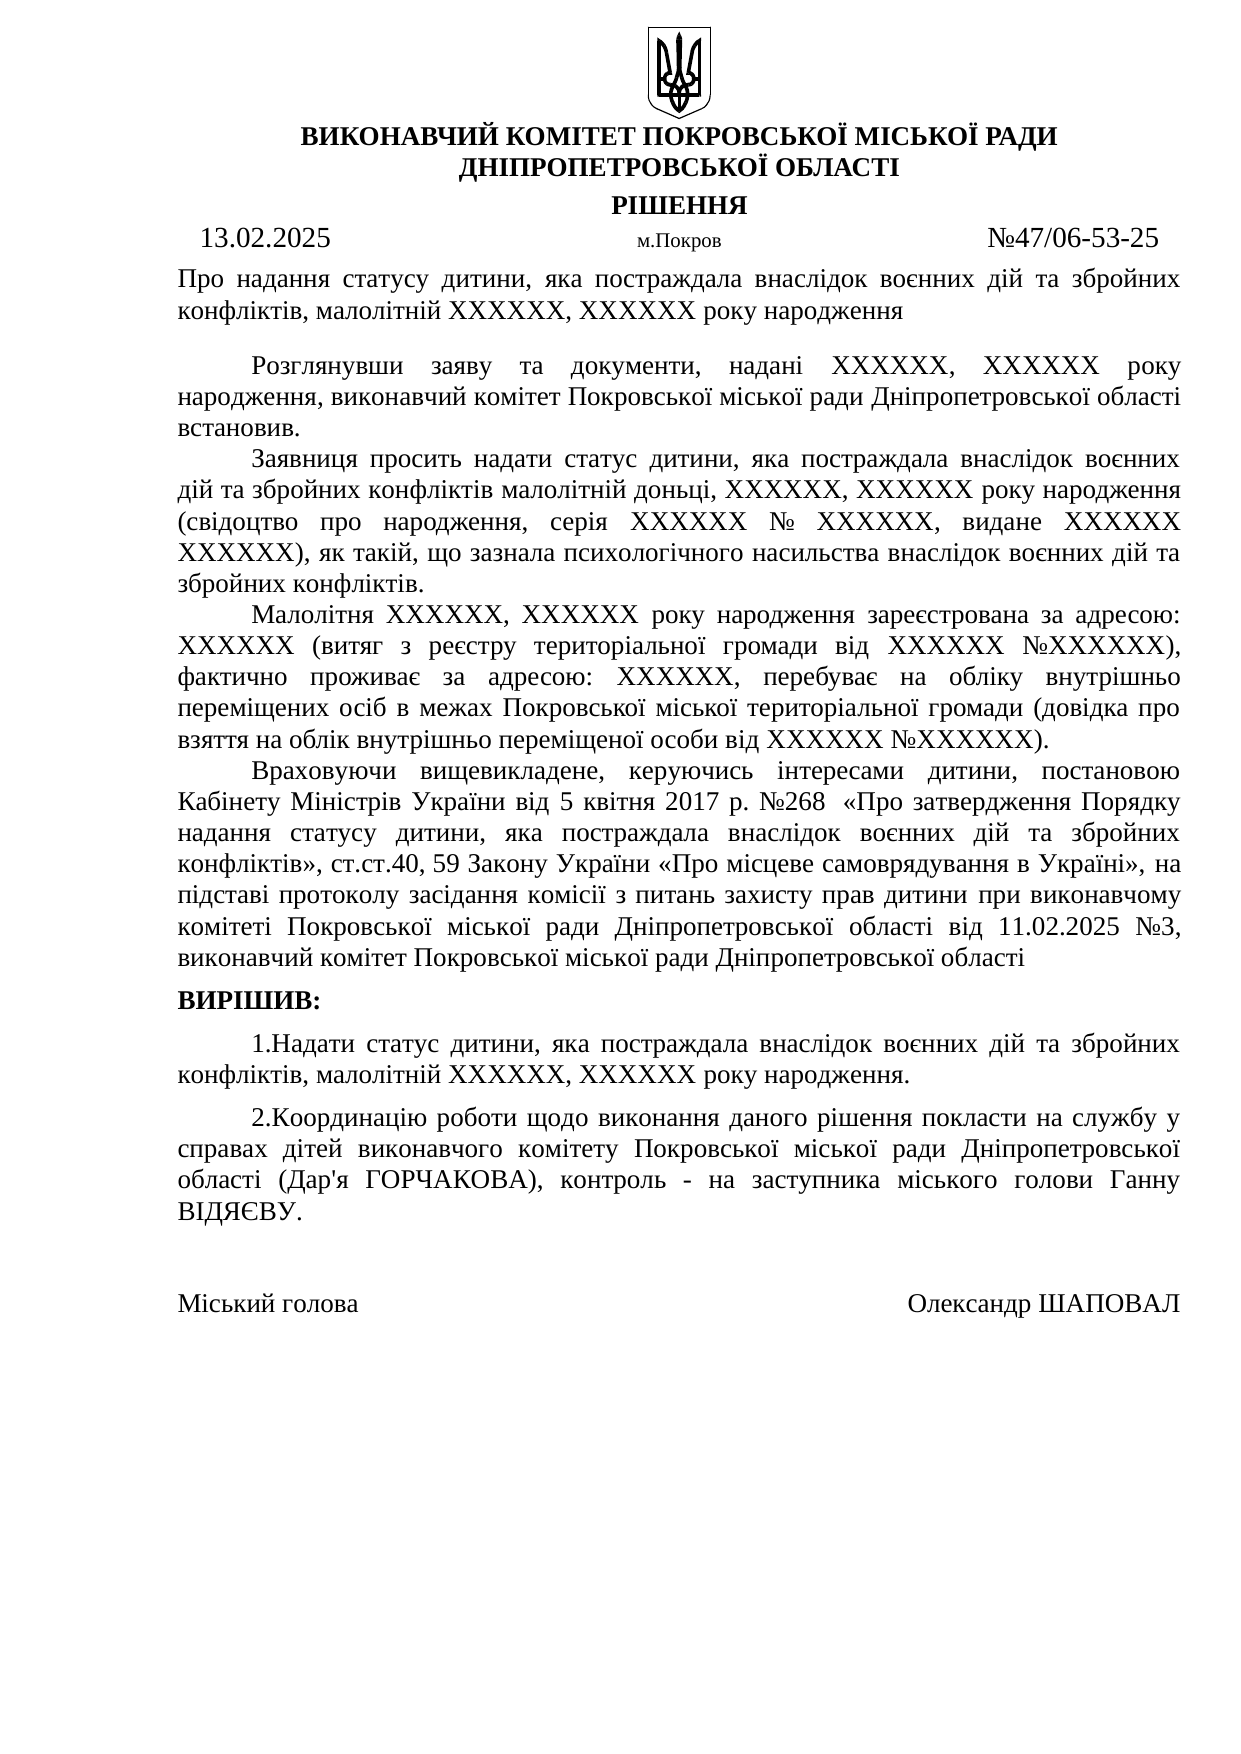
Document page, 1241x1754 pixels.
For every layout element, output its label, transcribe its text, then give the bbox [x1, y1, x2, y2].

text Заявниця просить надати статус дитини, яка постраждала внаслідок воєнних дій та збройних конфліктів малолітній доньці, ХХХХХХ, ХХХХХХ року народження (свідоцтво про народження, серія ХХХХХХ № ХХХХХХ, видане ХХХХХХ ХХХХХХ), як такій, що зазнала психологічного насильства внаслідок воєнних дій та збройних конфліктів. [177, 442, 1181, 598]
text Враховуючи вищевикладене, керуючись інтересами дитини, постановою Кабінету Міністрів України від 5 квітня 2017 р. №268 «Про затвердження Порядку надання статусу дитини, яка постраждала внаслідок воєнних дій та збройних конфліктів», ст.ст.40, 59 Закону України «Про місцеве самоврядування в Україні», на підставі протоколу засідання комісії з питань захисту прав дитини при виконавчому комітеті Покровської міської ради Дніпропетровської області від 11.02.2025 №3, виконавчий комітет Покровської міської ради Дніпропетровської області [177, 754, 1181, 972]
text РІШЕННЯ [177, 189, 1181, 220]
text 13.02.2025 м.Покров №47/06-53-25 [177, 220, 1181, 254]
text ДНІПРОПЕТРОВСЬКОЇ ОБЛАСТІ [177, 151, 1181, 182]
text 1.Надати статус дитини, яка постраждала внаслідок воєнних дій та збройних конфліктів, малолітній ХХХХХХ, ХХХХХХ року народження. [177, 1027, 1181, 1089]
text ВИКОНАВЧИЙ КОМІТЕТ ПОКРОВСЬКОЇ МІСЬКОЇ РАДИ [177, 74, 1181, 151]
text Міський голова Олександр ШАПОВАЛ [177, 1287, 1181, 1349]
text 2.Координацію роботи щодо виконання даного рішення покласти на службу у справах дітей виконавчого комітету Покровської міської ради Дніпропетровської області (Дар'я ГОРЧАКОВА), контроль - на заступника міського голови Ганну ВІДЯЄВУ. [177, 1101, 1181, 1226]
text Про надання статусу дитини, яка постраждала внаслідок воєнних дій та збройних конфліктів, малолітній ХХХХХХ, ХХХХХХ року народження [177, 263, 1181, 325]
text ВИРІШИВ: [177, 984, 1181, 1015]
text Малолітня ХХХХХХ, ХХХХХХ року народження зареєстрована за адресою: ХХХХХХ (витяг з реєстру територіальної громади від ХХХХХХ №ХХХХХХ), фактично проживає за адресою: ХХХХХХ, перебуває на обліку внутрішньо переміщених осіб в межах Покровської міської територіальної громади (довідка про взяття на облік внутрішньо переміщеної особи від ХХХХХХ №ХХХХХХ). [177, 598, 1181, 754]
text Розглянувши заяву та документи, надані ХХХХХХ, ХХХХХХ року народження, виконавчий комітет Покровської міської ради Дніпропетровської області встановив. [177, 349, 1181, 442]
